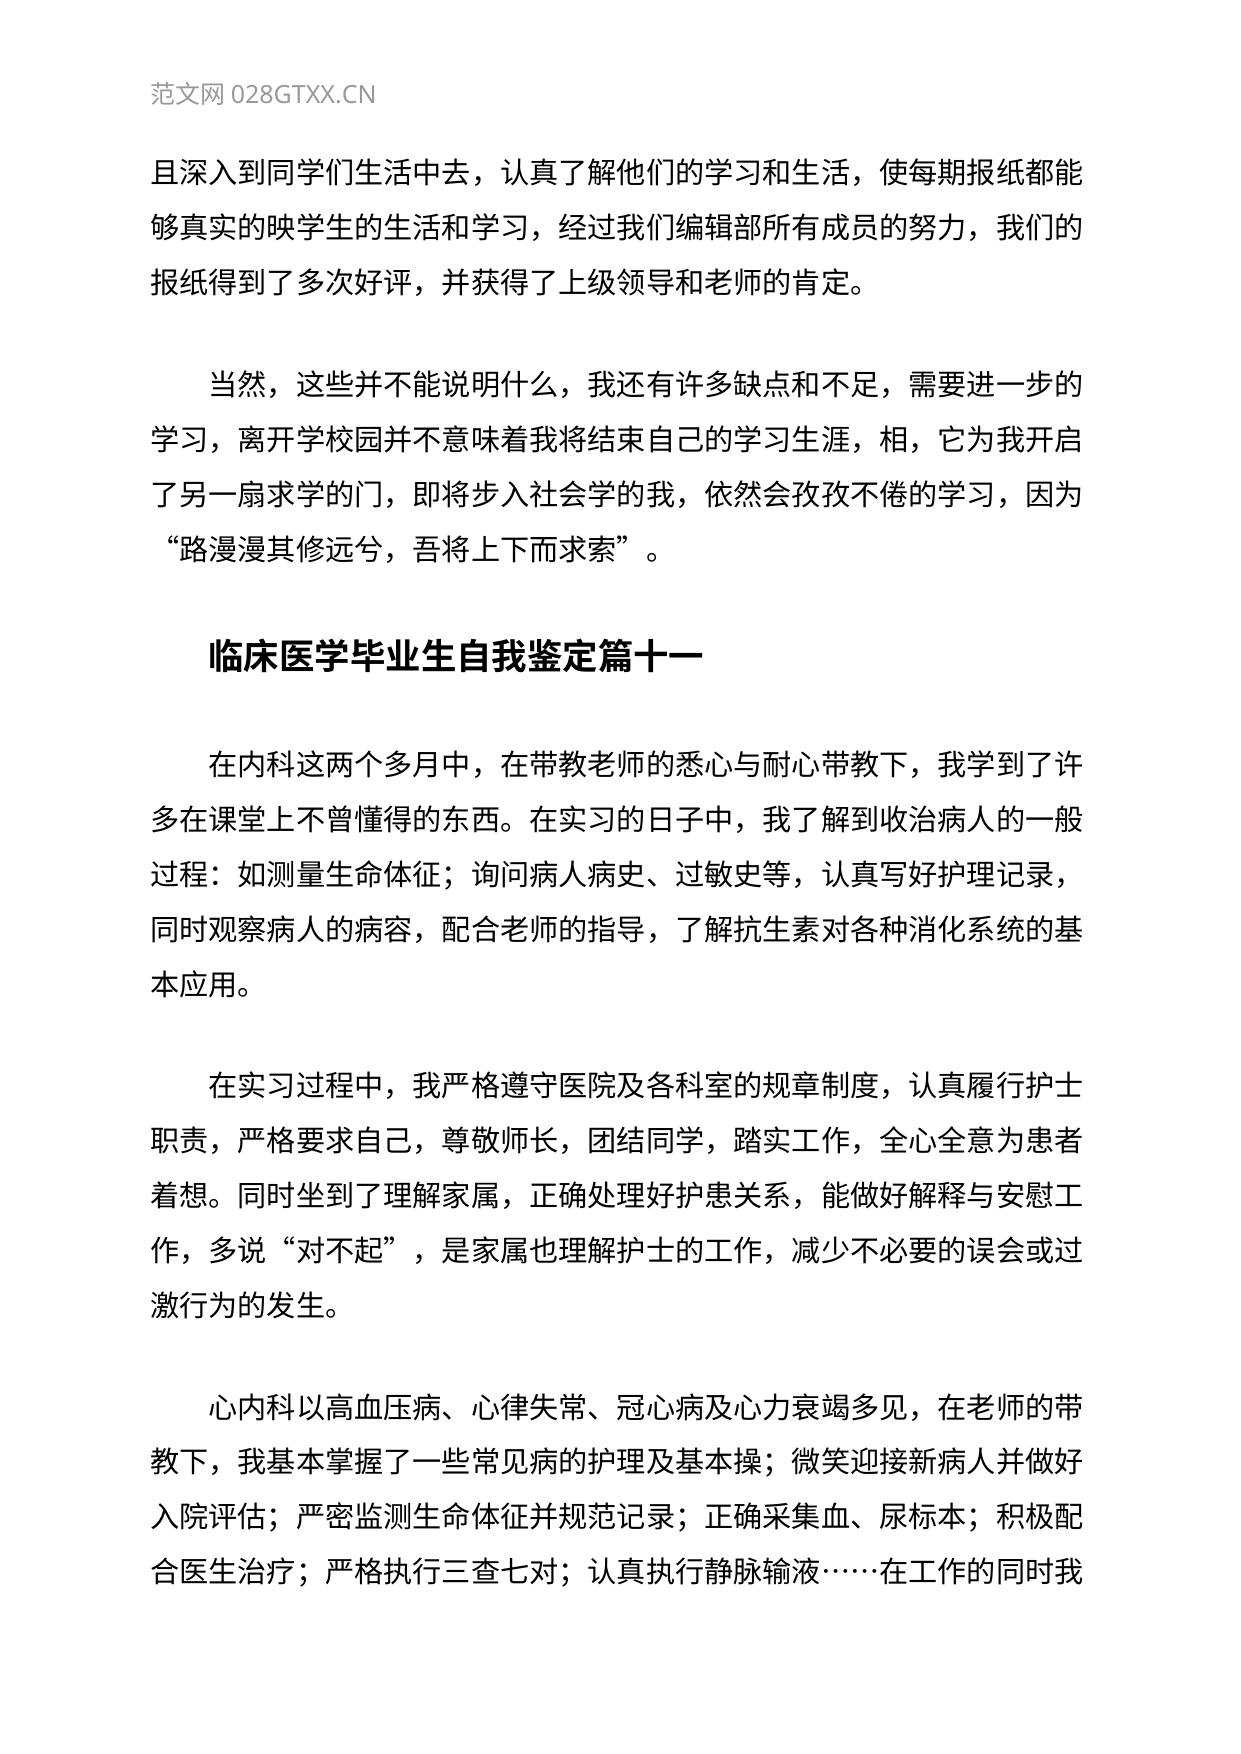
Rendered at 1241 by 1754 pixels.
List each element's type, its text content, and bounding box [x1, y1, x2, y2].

text 当然，这些并不能说明什么，我还有许多缺点和不足，需要进一步的学习，离开学校园并不意味着我将结束自己的学习生涯，相，它为我开启了另一扇求学的门，即将步入社会学的我，依然会孜孜不倦的学习，因为“路漫漫其修远兮，吾将上下而求索”。 [150, 362, 1090, 568]
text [150, 1384, 1090, 1591]
text 临床医学毕业生自我鉴定篇十一 [150, 628, 1090, 679]
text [150, 150, 1090, 302]
text 在内科这两个多月中，在带教老师的悉心与耐心带教下，我学到了许多在课堂上不曾懂得的东西。在实习的日子中，我了解到收治病人的一般过程：如测量生命体征；询问病人病史、过敏史等，认真写好护理记录，同时观察病人的病容，配合老师的指导，了解抗生素对各种消化系统的基本应用。 [150, 741, 1090, 1003]
text 在实习过程中，我严格遵守医院及各科室的规章制度，认真履行护士职责，严格要求自己，尊敬师长，团结同学，踏实工作，全心全意为患者着想。同时坐到了理解家属，正确处理好护患关系，能做好解释与安慰工作，多说“对不起”，是家属也理解护士的工作，减少不必要的误会或过激行为的发生。 [150, 1063, 1090, 1325]
